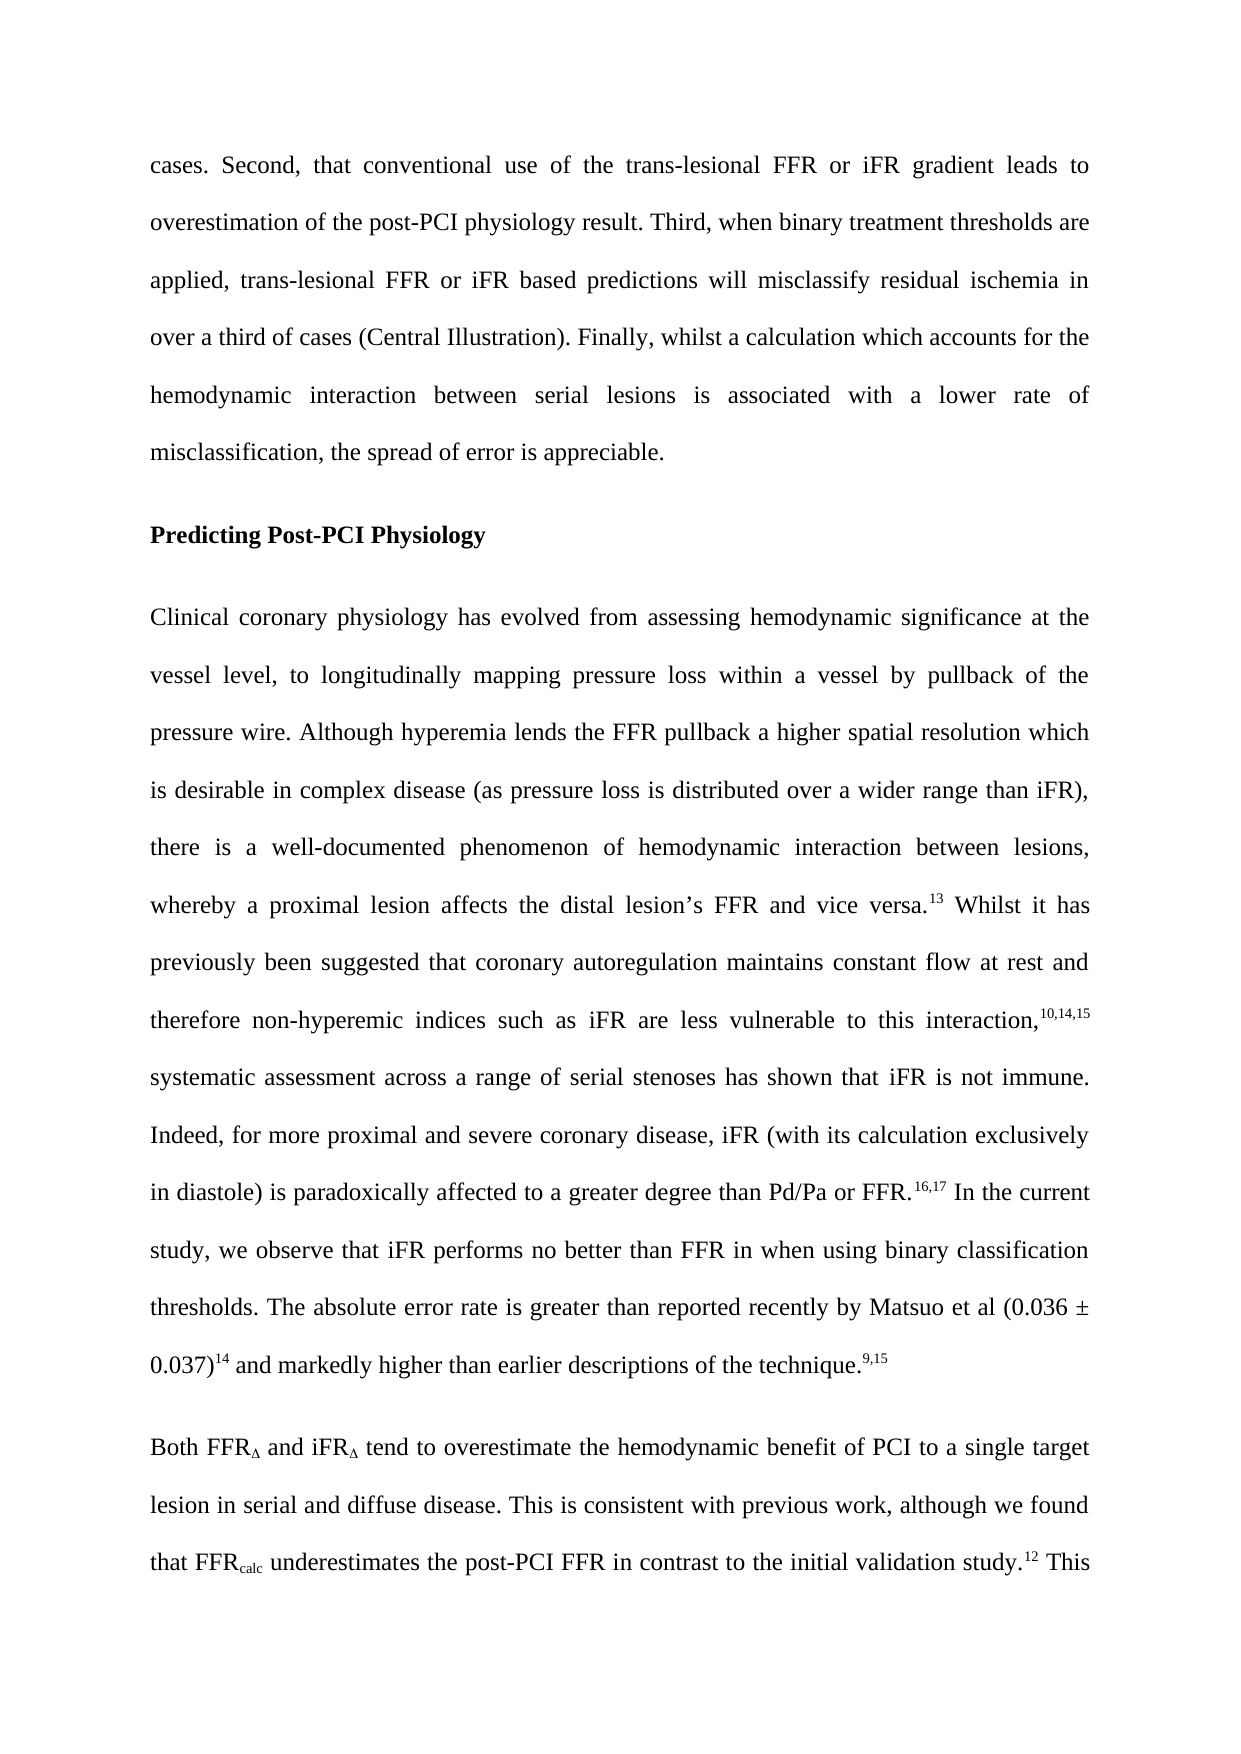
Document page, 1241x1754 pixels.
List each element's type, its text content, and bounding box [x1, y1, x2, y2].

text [150, 150, 1090, 466]
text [150, 1432, 1090, 1576]
text Predicting Post-PCI Physiology [150, 520, 1090, 549]
text Clinical coronary physiology has evolved from assessing hemodynamic significance at the vessel level, to longitudinally mapping pressure loss within a vessel by pullback of the pressure wire. Although hyperemia lends the FFR pullback a higher spatial resolution which is desirable in complex disease (as pressure loss is distributed over a wider range than iFR), there is a well-documented phenomenon of hemodynamic interaction between lesions, whereby a proximal lesion affects the distal lesion’s FFR and vice versa. Whilst it has previously been suggested that coronary autoregulation maintains constant flow at rest and therefore non-hyperemic indices such as iFR are less vulnerable to this interaction, systematic assessment across a range of serial stenoses has shown that iFR is not immune. Indeed, for more proximal and severe coronary disease, iFR (with its calculation exclusively in diastole) is paradoxically affected to a greater degree than Pd/Pa or FFR. In the current study, we observe that iFR performs no better than FFR in when using binary classification thresholds. The absolute error rate is greater than reported recently by Matsuo et al (0.036 ± 0.037) and markedly higher than earlier descriptions of the technique. [150, 602, 1090, 1379]
